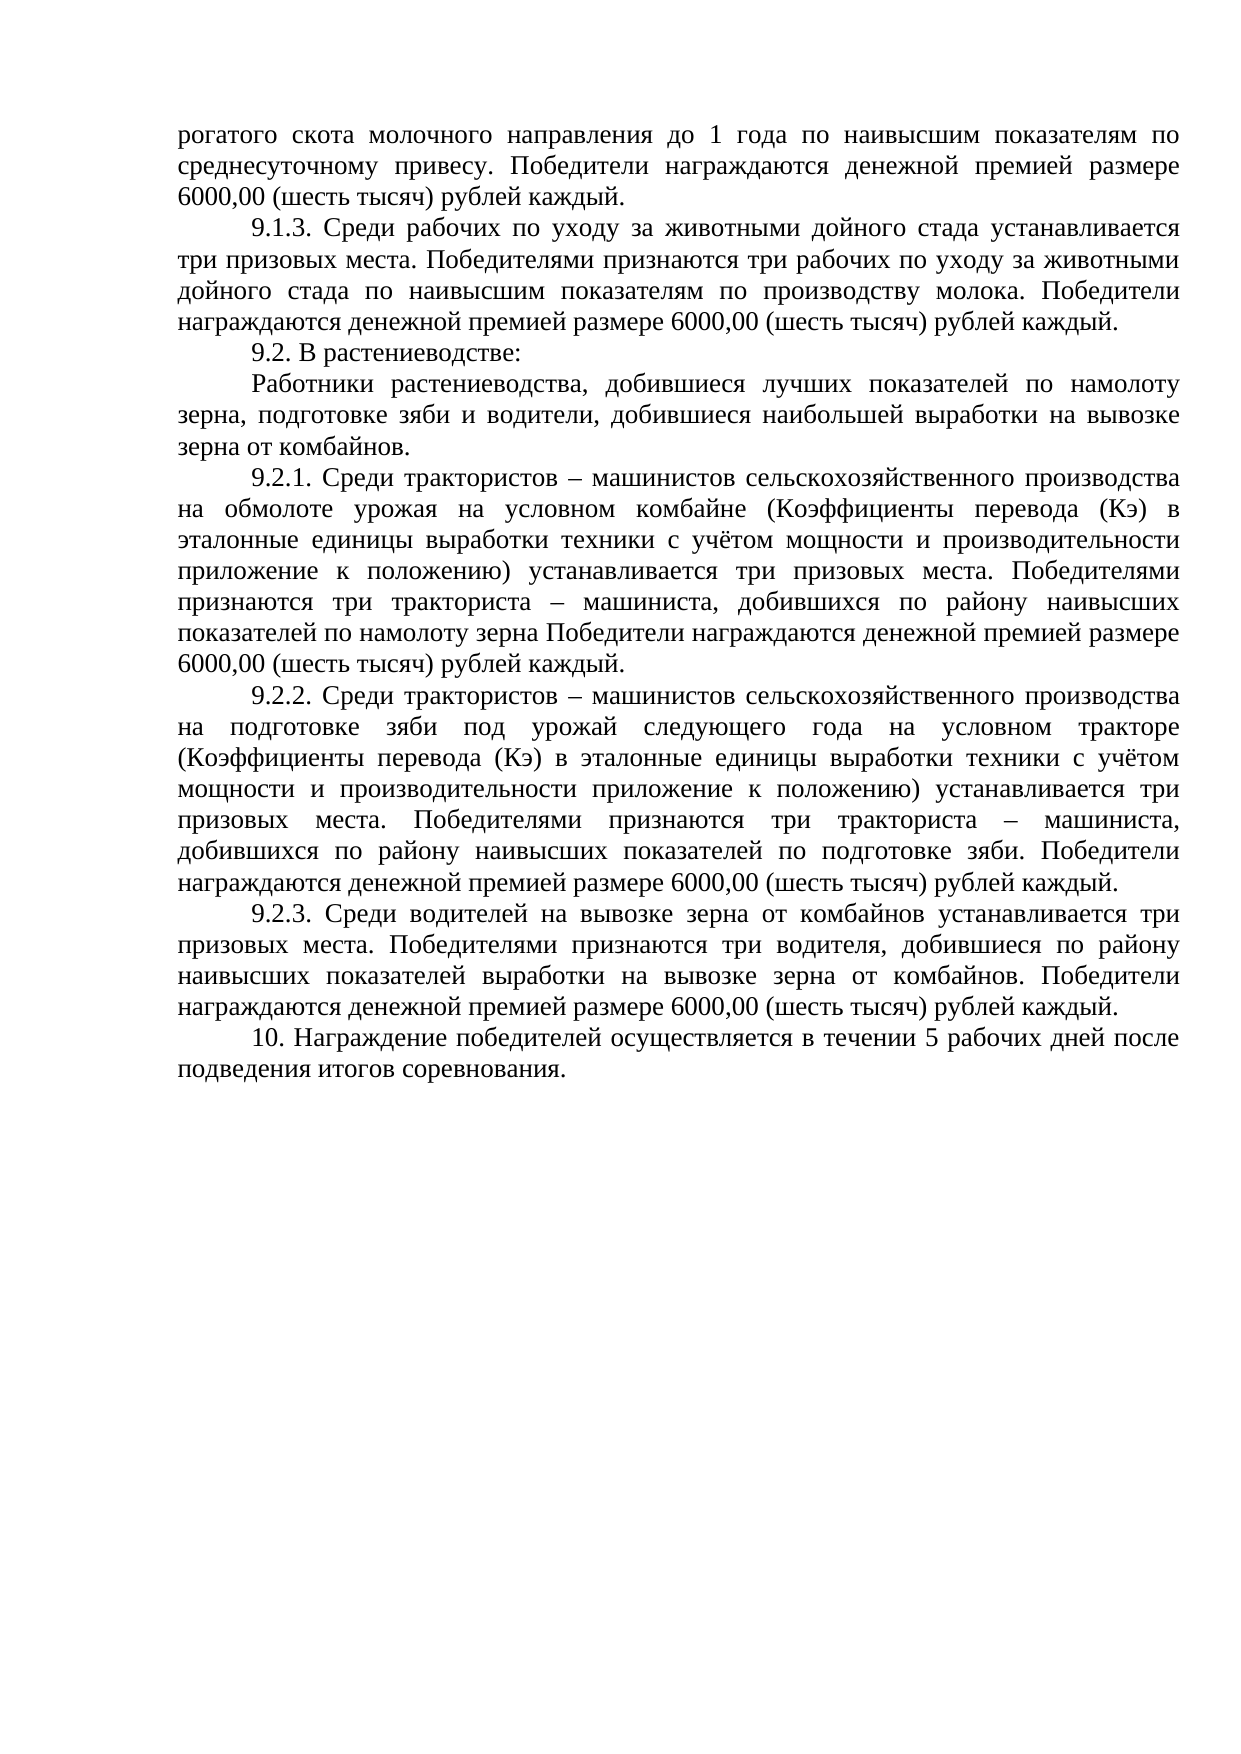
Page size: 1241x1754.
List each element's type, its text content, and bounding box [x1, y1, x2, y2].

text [177, 118, 1181, 212]
text 9.1.3. Среди рабочих по уходу за животными дойного стада устанавливается три призовых места. Победителями признаются три рабочих по уходу за животными дойного стада по наивысшим показателям по производству молока. Победители награждаются денежной премией размере 6000,00 (шесть тысяч) рублей каждый. [177, 212, 1181, 336]
text 10. Награждение победителей осуществляется в течении 5 рабочих дней после подведения итогов соревнования. [177, 1021, 1181, 1084]
text 9.2.2. Среди трактористов – машинистов сельскохозяйственного производства на подготовке зяби под урожай следующего года на условном тракторе (Коэффициенты перевода (Кэ) в эталонные единицы выработки техники с учётом мощности и производительности приложение к положению) устанавливается три призовых места. Победителями признаются три тракториста – машиниста, добившихся по району наивысших показателей по подготовке зяби. Победители награждаются денежной премией размере 6000,00 (шесть тысяч) рублей каждый. [177, 679, 1181, 897]
text 9.2.3. Среди водителей на вывозке зерна от комбайнов устанавливается три призовых места. Победителями признаются три водителя, добившиеся по району наивысших показателей выработки на вывозке зерна от комбайнов. Победители награждаются денежной премией размере 6000,00 (шесть тысяч) рублей каждый. [177, 897, 1181, 1021]
text 9.2.1. Среди трактористов – машинистов сельскохозяйственного производства на обмолоте урожая на условном комбайне (Коэффициенты перевода (Кэ) в эталонные единицы выработки техники с учётом мощности и производительности приложение к положению) устанавливается три призовых места. Победителями признаются три тракториста – машиниста, добившихся по району наивысших показателей по намолоту зерна Победители награждаются денежной премией размере 6000,00 (шесть тысяч) рублей каждый. [177, 461, 1181, 679]
text 9.2. В растениеводстве: [177, 336, 1181, 367]
text Работники растениеводства, добившиеся лучших показателей по намолоту зерна, подготовке зяби и водители, добившиеся наибольшей выработки на вывозке зерна от комбайнов. [177, 367, 1181, 461]
